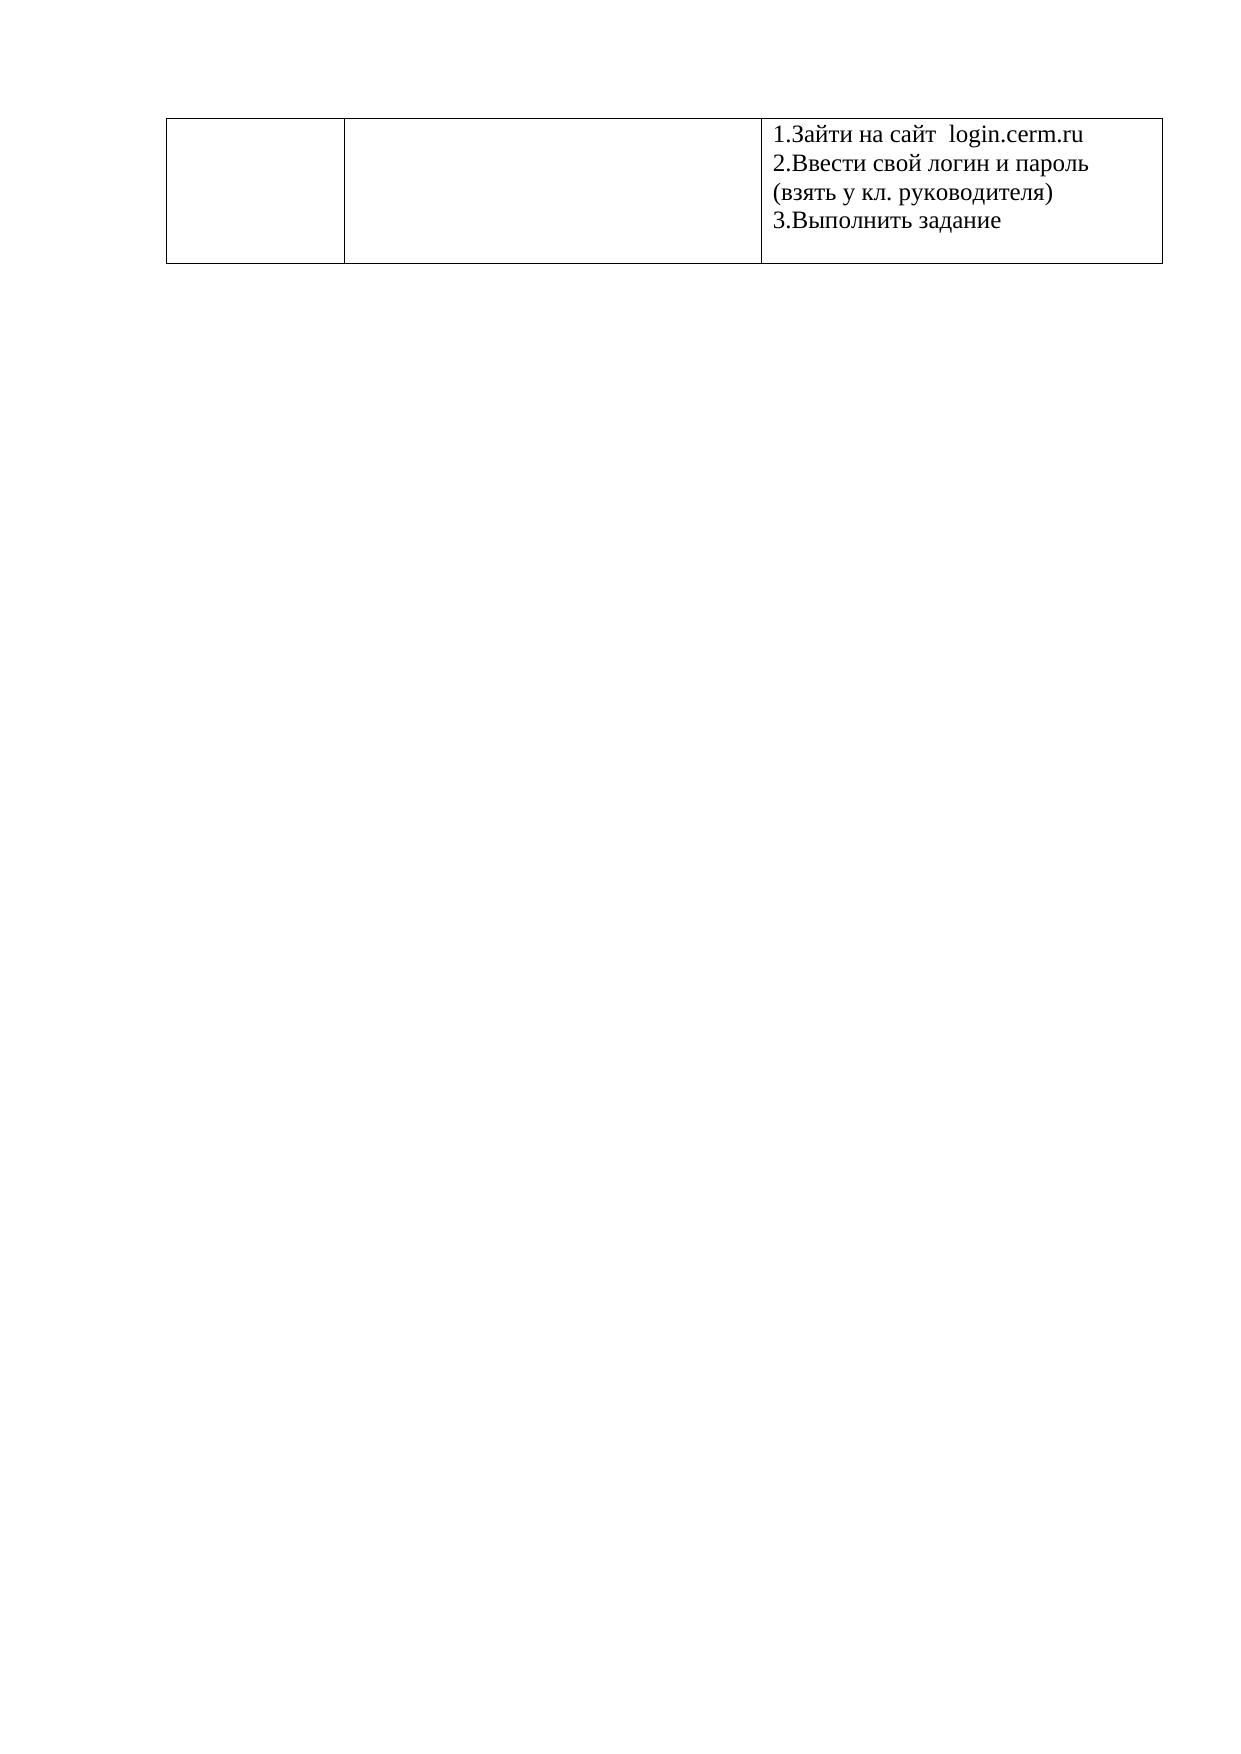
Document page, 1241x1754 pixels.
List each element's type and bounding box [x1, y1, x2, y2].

table_cell [762, 119, 1162, 263]
table_cell [345, 119, 761, 263]
table_cell [167, 119, 344, 263]
